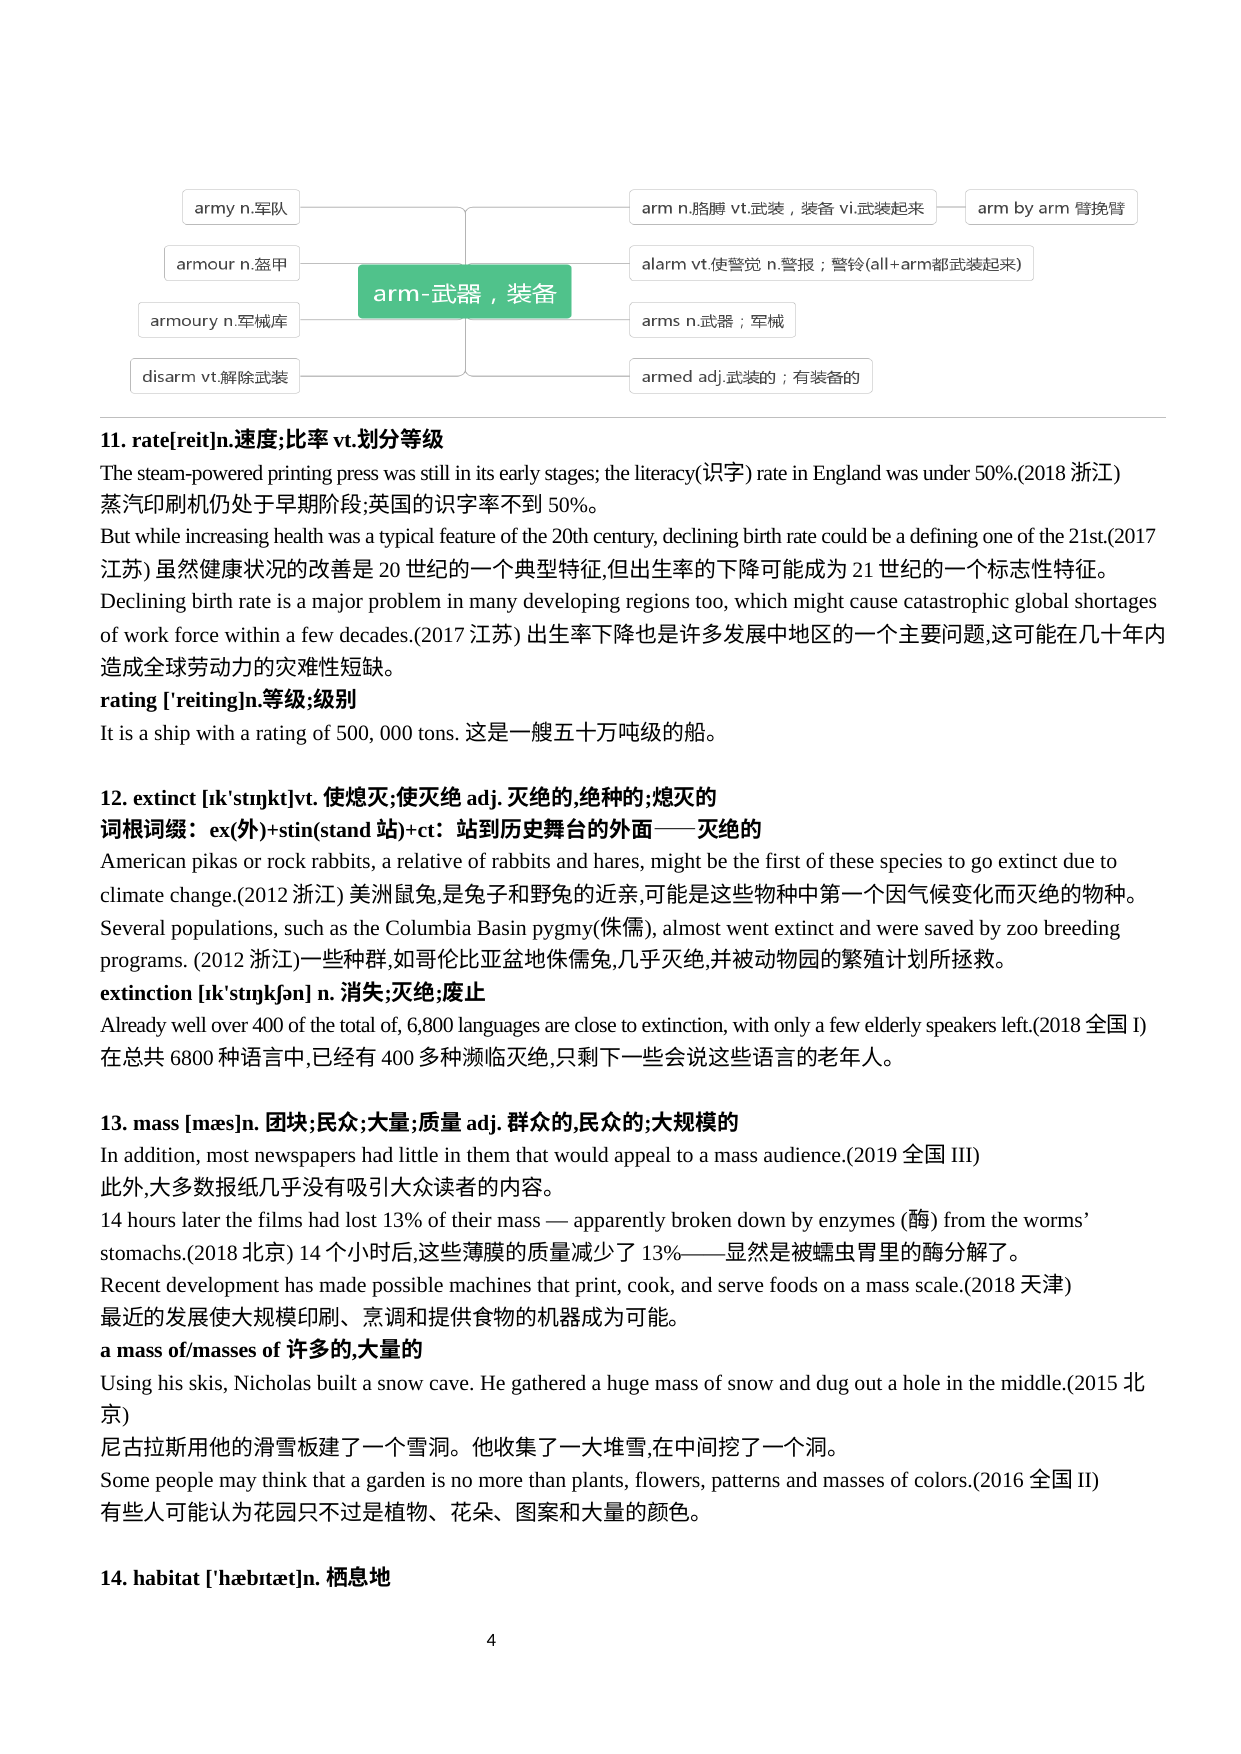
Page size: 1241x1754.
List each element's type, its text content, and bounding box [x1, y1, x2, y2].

text American pikas or rock rabbits, a relative of rabbits and hares, might be the first of these species to go extinct due to climate change.(2012浙江) 美洲鼠兔,是兔子和野兔的近亲,可能是这些物种中第一个因气候变化而灭绝的物种。 [100, 844, 1173, 909]
text 在总共6800种语言中,已经有400多种濒临灭绝,只剩下一些会说这些语言的老年人。 [100, 1039, 1173, 1072]
text It is a ship with a rating of 500, 000 tons. 这是一艘五十万吨级的船。 [100, 714, 1173, 747]
text 此外,大多数报纸几乎没有吸引大众读者的内容。 [100, 1169, 1173, 1202]
list rate[reit]n.速度;比率vt.划分等级 [100, 422, 1173, 454]
text In addition, most newspapers had little in them that would appeal to a mass audience.(2019全国III) [100, 1137, 1173, 1169]
text a mass of/masses of 许多的,大量的 [100, 1332, 1173, 1364]
text Declining birth rate is a major problem in many developing regions too, which might cause catastrophic global shortages of work force within a few decades.(2017江苏) 出生率下降也是许多发展中地区的一个主要问题,这可能在几十年内造成全球劳动力的灾难性短缺。 [100, 584, 1173, 682]
text 蒸汽印刷机仍处于早期阶段;英国的识字率不到50%。 [100, 487, 1173, 519]
text rating ['reiting]n.等级;级别 [100, 682, 1173, 714]
text 尼古拉斯用他的滑雪板建了一个雪洞。他收集了一大堆雪,在中间挖了一个洞。 [100, 1429, 1173, 1462]
text Some people may think that a garden is no more than plants, flowers, patterns and masses of colors.(2016全国II) [100, 1462, 1173, 1494]
text 最近的发展使大规模印刷、烹调和提供食物的机器成为可能。 [100, 1299, 1173, 1332]
list mass [mæs]n. 团块;民众;大量;质量adj. 群众的,民众的;大规模的 [100, 1104, 1173, 1137]
text But while increasing health was a typical feature of the 20th century, declining birth rate could be a defining one of the 21st.(2017江苏) 虽然健康状况的改善是20世纪的一个典型特征,但出生率的下降可能成为21世纪的一个标志性特征。 [100, 519, 1173, 584]
picture [100, 165, 1172, 419]
text extinction [ɪk'stɪŋkʃən] n. 消失;灭绝;废止 [100, 974, 1173, 1007]
text Already well over 400 of the total of, 6,800 languages are close to extinction, with only a few elderly speakers left.(2018全国I) [100, 1007, 1173, 1039]
text 有些人可能认为花园只不过是植物、花朵、图案和大量的颜色。 [100, 1494, 1173, 1527]
list extinct [ɪk'stɪŋkt]vt. 使熄灭;使灭绝adj. 灭绝的,绝种的;熄灭的 [100, 779, 1173, 812]
text Several populations, such as the Columbia Basin pygmy(侏儒), almost went extinct and were saved by zoo breeding programs. (2012浙江)一些种群,如哥伦比亚盆地侏儒兔,几乎灭绝,并被动物园的繁殖计划所拯救。 [100, 909, 1173, 974]
list habitat ['hæbɪtæt]n. 栖息地 [100, 1559, 1173, 1592]
text 14 hours later the films had lost 13% of their mass — apparently broken down by enzymes (酶) from the worms’ stomachs.(2018北京) 14个小时后,这些薄膜的质量减少了13%——显然是被蠕虫胃里的酶分解了。 [100, 1202, 1173, 1267]
text 词根词缀：ex(外)+stin(stand站)+ct：站到历史舞台的外面——灭绝的 [100, 812, 1173, 844]
text Using his skis, Nicholas built a snow cave. He gathered a huge mass of snow and dug out a hole in the middle.(2015北京) [100, 1364, 1173, 1429]
text Recent development has made possible machines that print, cook, and serve foods on a mass scale.(2018天津) [100, 1267, 1173, 1299]
text The steam-powered printing press was still in its early stages; the literacy(识字) rate in England was under 50%.(2018浙江) [100, 454, 1173, 487]
